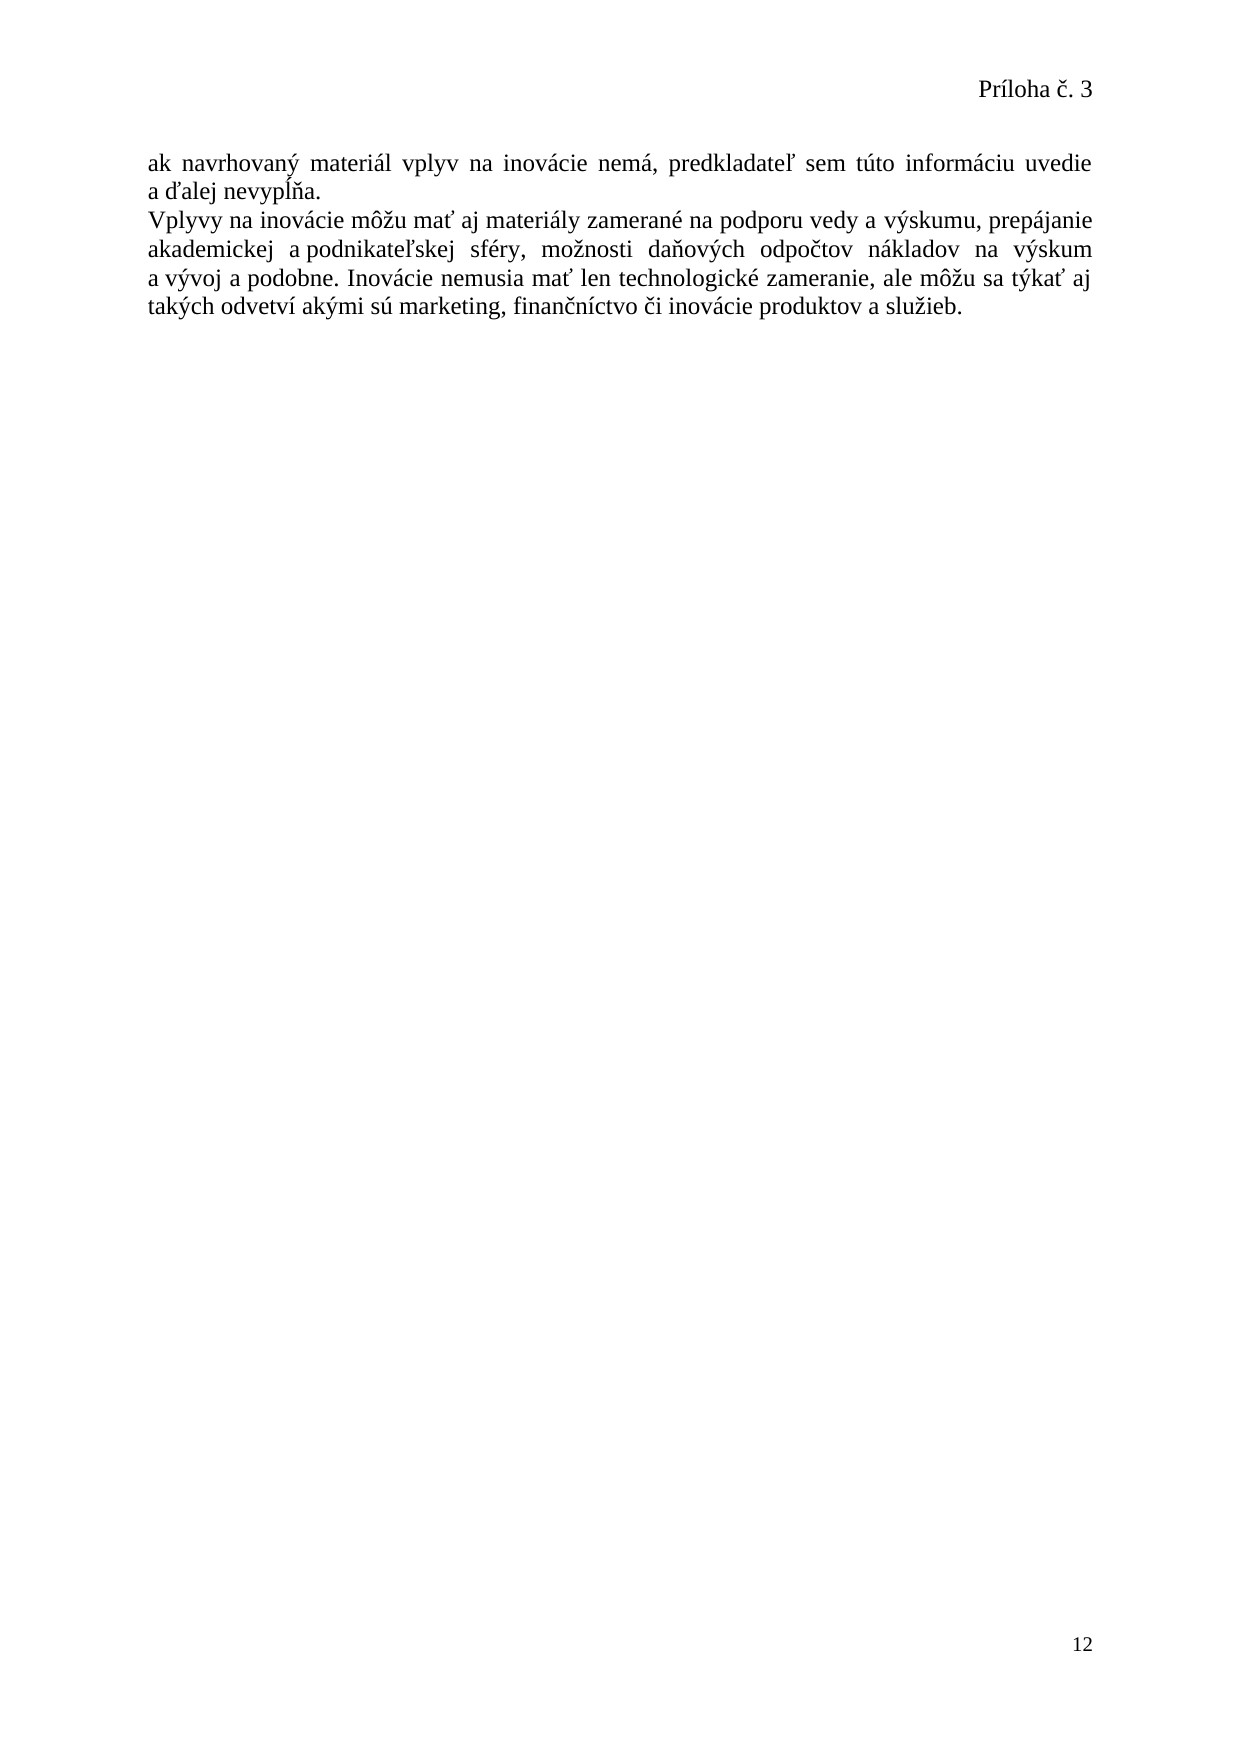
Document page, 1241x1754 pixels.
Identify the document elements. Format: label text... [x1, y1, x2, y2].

text Vplyvy na inovácie môžu mať aj materiály zamerané na podporu vedy a výskumu, prepájanie akademickej a podnikateľskej sféry, možnosti daňových odpočtov nákladov na výskum a vývoj a podobne. Inovácie nemusia mať len technologické zameranie, ale môžu sa týkať aj takých odvetví akými sú marketing, finančníctvo či inovácie produktov a služieb. [148, 205, 1093, 320]
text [148, 148, 1093, 205]
